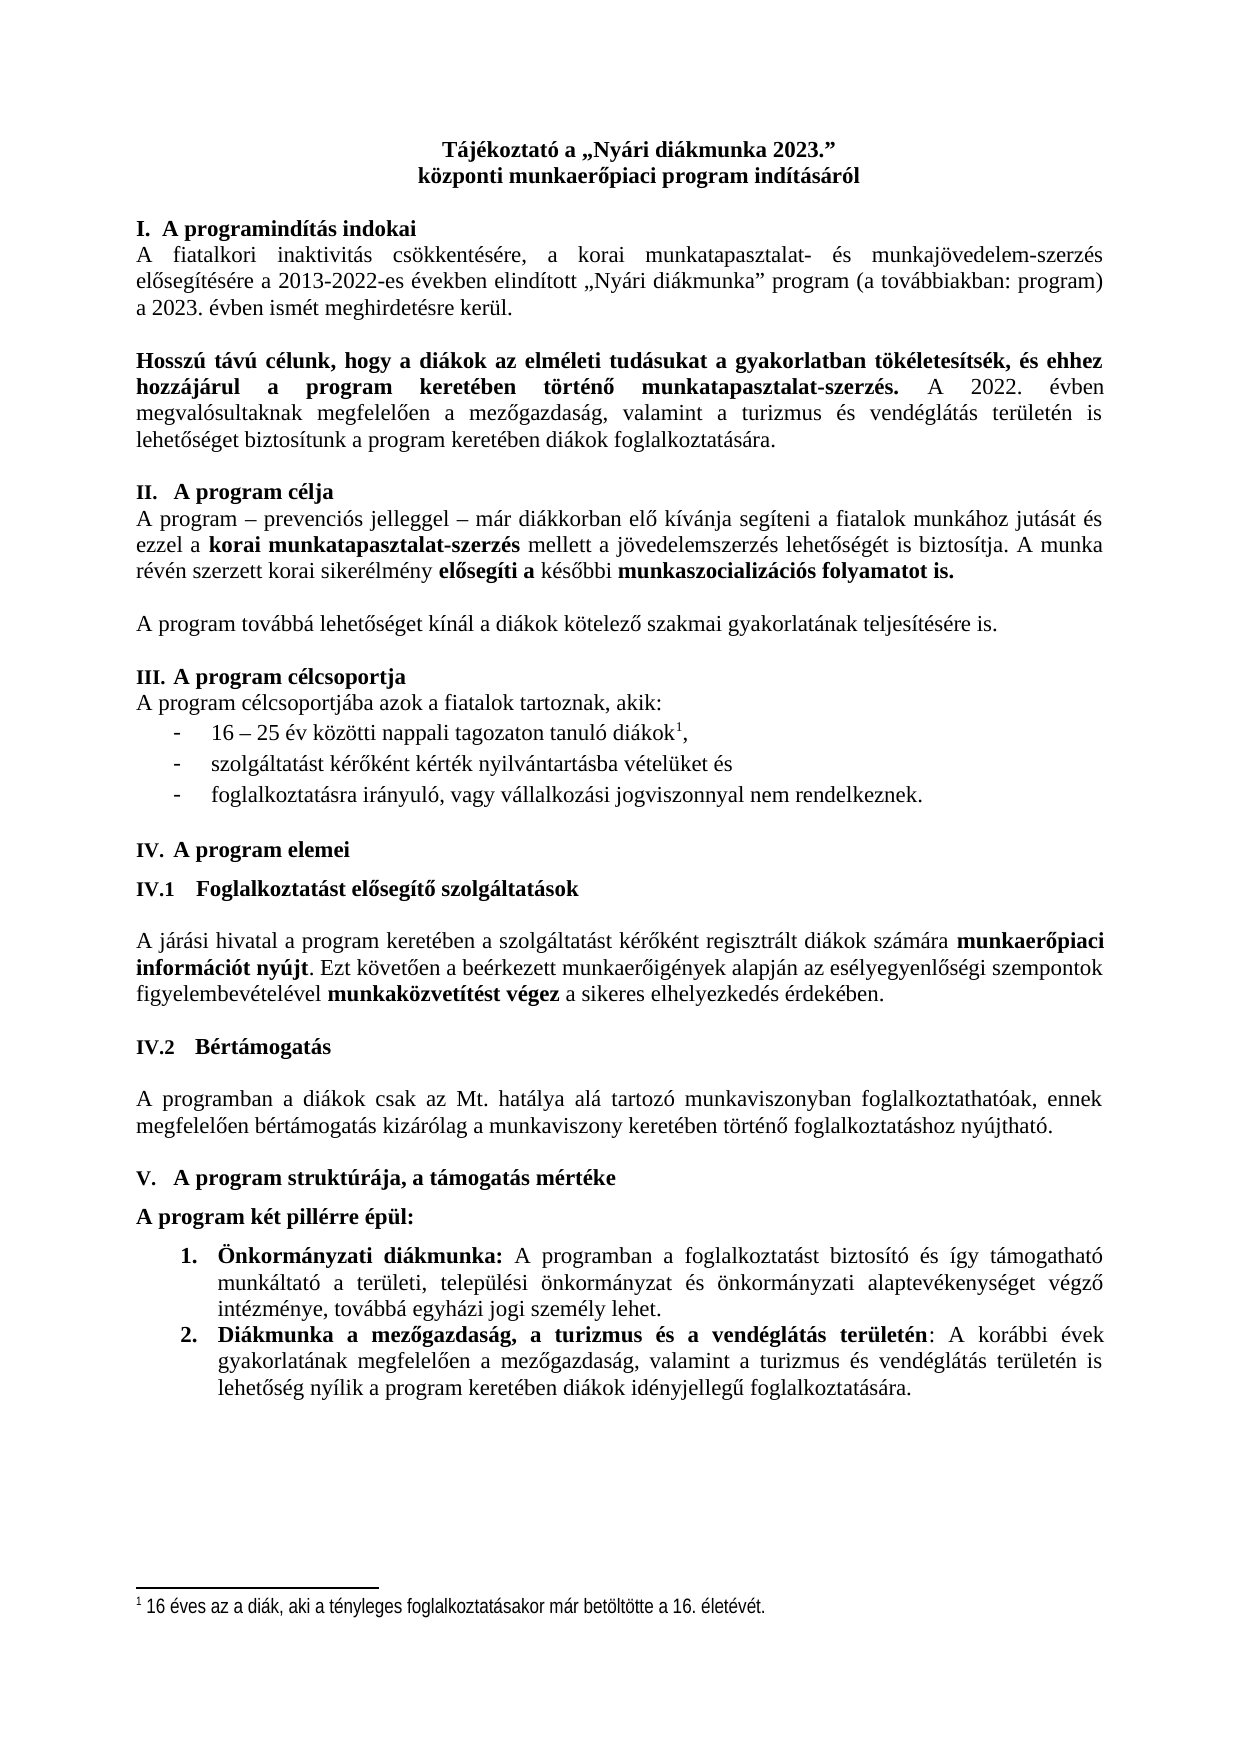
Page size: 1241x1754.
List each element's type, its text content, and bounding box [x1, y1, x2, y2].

text A program célcsoportjába azok a fiatalok tartoznak, akik: [136, 689, 1104, 716]
list Bértámogatás [136, 1033, 1104, 1059]
text A járási hivatal a program keretében a szolgáltatást kérőként regisztrált diákok számára munkaerőpiaci információt nyújt. Ezt követően a beérkezett munkaerőigények alapján az esélyegyenlőségi szempontok figyelembevételével munkaközvetítést végez a sikeres elhelyezkedés érdekében. [136, 927, 1104, 1006]
text A fiatalkori inaktivitás csökkentésére, a korai munkatapasztalat- és munkajövedelem-szerzés elősegítésére a 2013-2022-es években elindított „Nyári diákmunka” program (a továbbiakban: program) a 2023. évben ismét meghirdetésre kerül. [136, 241, 1104, 320]
text A program két pillérre épül: [136, 1203, 1104, 1230]
list foglalkoztatásra irányuló, vagy vállalkozási jogviszonnyal nem rendelkeznek. [173, 778, 1104, 809]
list Foglalkoztatást elősegítő szolgáltatások [136, 874, 1104, 901]
text A program továbbá lehetőséget kínál a diákok kötelező szakmai gyakorlatának teljesítésére is. [136, 610, 1104, 637]
list A program célcsoportja [136, 663, 1104, 689]
list Diákmunka a mezőgazdaság, a turizmus és a vendéglátás területén: A korábbi évek gyakorlatának megfelelően a mezőgazdaság, valamint a turizmus és vendéglátás területén is lehetőség nyílik a program keretében diákok idényjellegű foglalkoztatására. [180, 1321, 1104, 1400]
list szolgáltatást kérőként kérték nyilvántartásba vételüket és [173, 747, 1104, 778]
list központi munkaerőpiaci program indításáról [173, 162, 1104, 188]
list A program elemei [136, 836, 1104, 862]
list 16 – 25 év közötti nappali tagozaton tanuló diákok, [173, 716, 1104, 747]
list A program struktúrája, a támogatás mértéke [136, 1164, 1104, 1191]
text A programban a diákok csak az Mt. hatálya alá tartozó munkaviszonyban foglalkoztathatóak, ennek megfelelően bértámogatás kizárólag a munkaviszony keretében történő foglalkoztatáshoz nyújtható. [136, 1085, 1104, 1138]
text I. A programindítás indokai [136, 215, 1104, 241]
list A program célja [136, 478, 1104, 505]
text Hosszú távú célunk, hogy a diákok az elméleti tudásukat a gyakorlatban tökéletesítsék, és ehhez hozzájárul a program keretében történő munkatapasztalat-szerzés. A 2022. évben megvalósultaknak megfelelően a mezőgazdaság, valamint a turizmus és vendéglátás területén is lehetőséget biztosítunk a program keretében diákok foglalkoztatására. [136, 347, 1104, 452]
text A program – prevenciós jelleggel – már diákkorban elő kívánja segíteni a fiatalok munkához jutását és ezzel a korai munkatapasztalat-szerzés mellett a jövedelemszerzés lehetőségét is biztosítja. A munka révén szerzett korai sikerélmény elősegíti a későbbi munkaszocializációs folyamatot is. [136, 505, 1104, 584]
list Tájékoztató a „Nyári diákmunka 2023.” [173, 136, 1104, 162]
list Önkormányzati diákmunka: A programban a foglalkoztatást biztosító és így támogatható munkáltató a területi, települési önkormányzat és önkormányzati alaptevékenységet végző intézménye, továbbá egyházi jogi személy lehet. [180, 1242, 1104, 1321]
